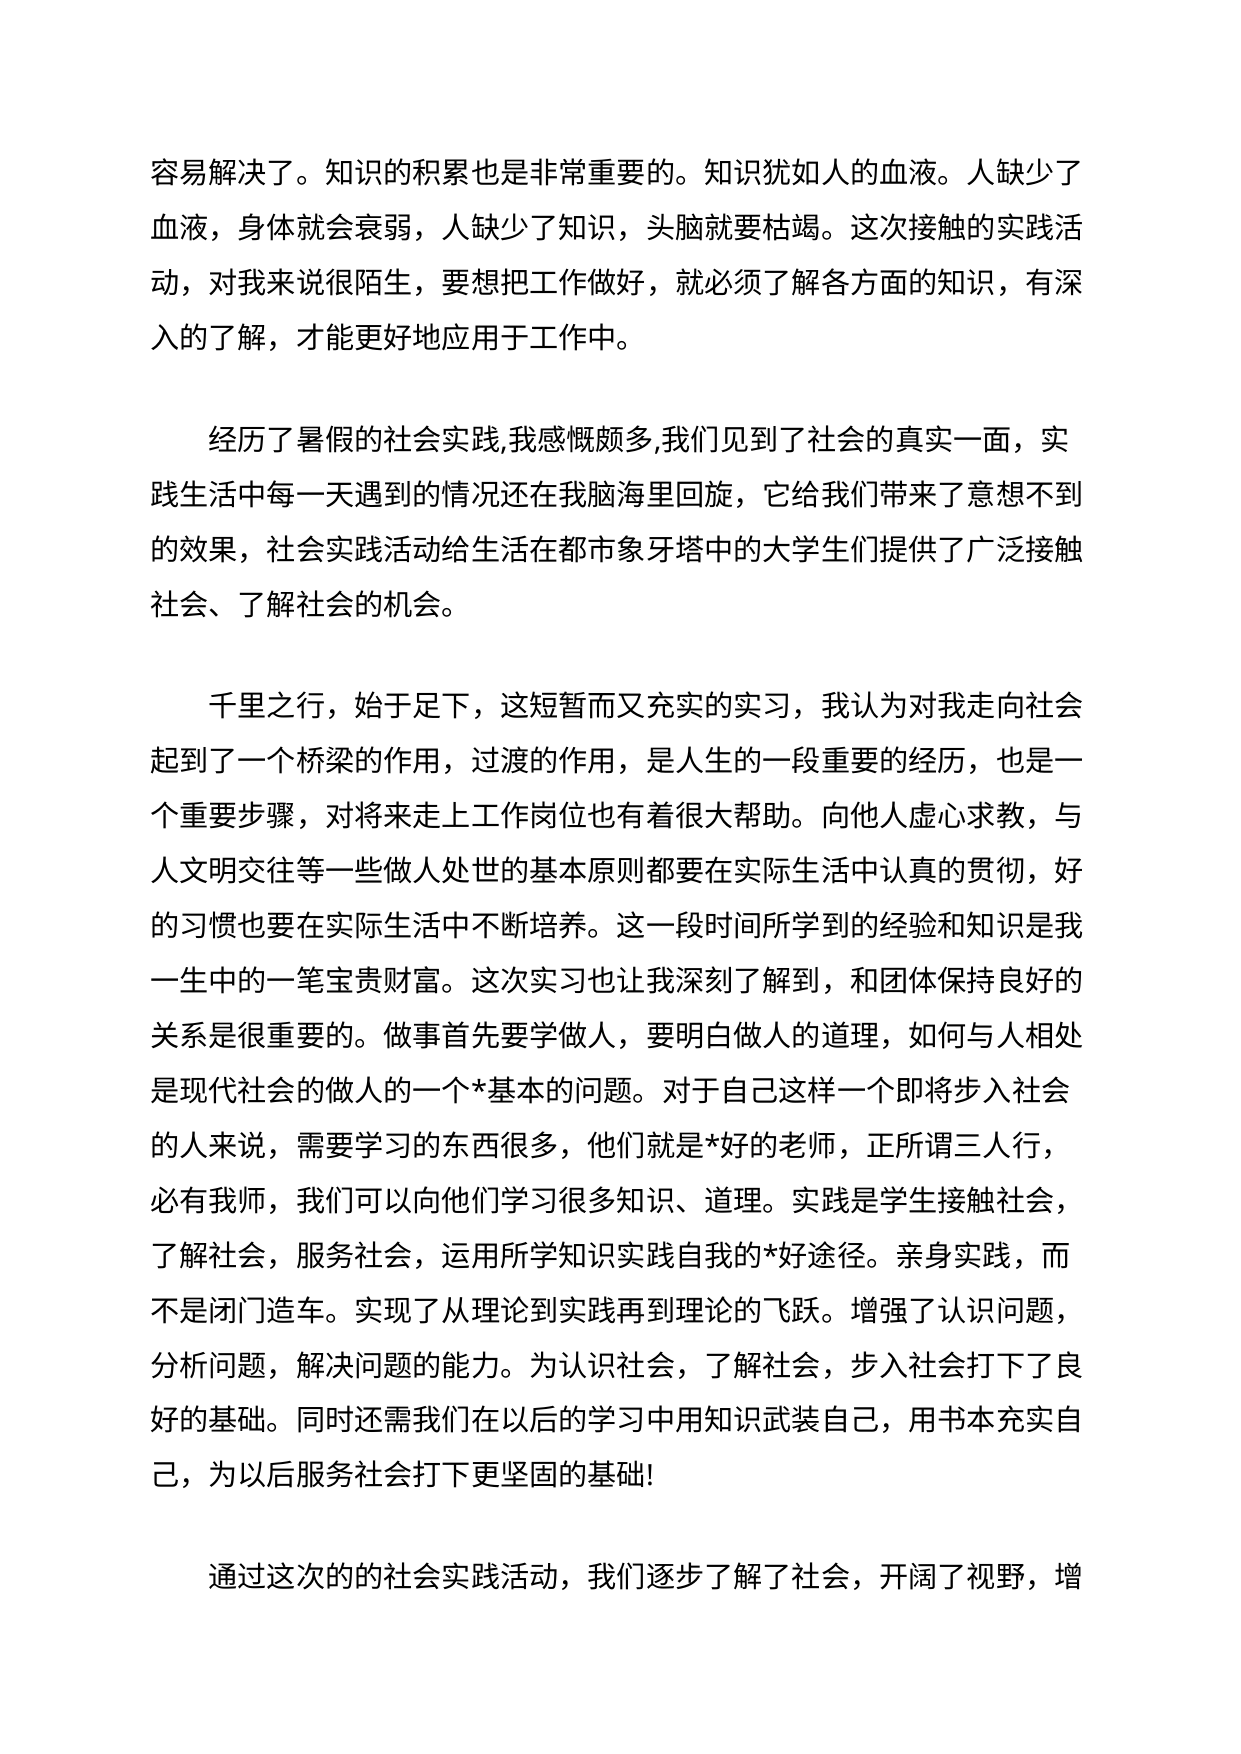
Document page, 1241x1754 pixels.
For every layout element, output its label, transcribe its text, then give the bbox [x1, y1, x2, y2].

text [150, 1554, 1090, 1596]
text 千里之行，始于足下，这短暂而又充实的实习，我认为对我走向社会起到了一个桥梁的作用，过渡的作用，是人生的一段重要的经历，也是一个重要步骤，对将来走上工作岗位也有着很大帮助。向他人虚心求教，与人文明交往等一些做人处世的基本原则都要在实际生活中认真的贯彻，好的习惯也要在实际生活中不断培养。这一段时间所学到的经验和知识是我一生中的一笔宝贵财富。这次实习也让我深刻了解到，和团体保持良好的关系是很重要的。做事首先要学做人，要明白做人的道理，如何与人相处是现代社会的做人的一个*基本的问题。对于自己这样一个即将步入社会的人来说，需要学习的东西很多，他们就是*好的老师，正所谓三人行，必有我师，我们可以向他们学习很多知识、道理。实践是学生接触社会，了解社会，服务社会，运用所学知识实践自我的*好途径。亲身实践，而不是闭门造车。实现了从理论到实践再到理论的飞跃。增强了认识问题，分析问题，解决问题的能力。为认识社会，了解社会，步入社会打下了良好的基础。同时还需我们在以后的学习中用知识武装自己，用书本充实自己，为以后服务社会打下更坚固的基础! [150, 683, 1090, 1494]
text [150, 150, 1090, 357]
text 经历了暑假的社会实践,我感慨颇多,我们见到了社会的真实一面，实践生活中每一天遇到的情况还在我脑海里回旋，它给我们带来了意想不到的效果，社会实践活动给生活在都市象牙塔中的大学生们提供了广泛接触社会、了解社会的机会。 [150, 416, 1090, 623]
